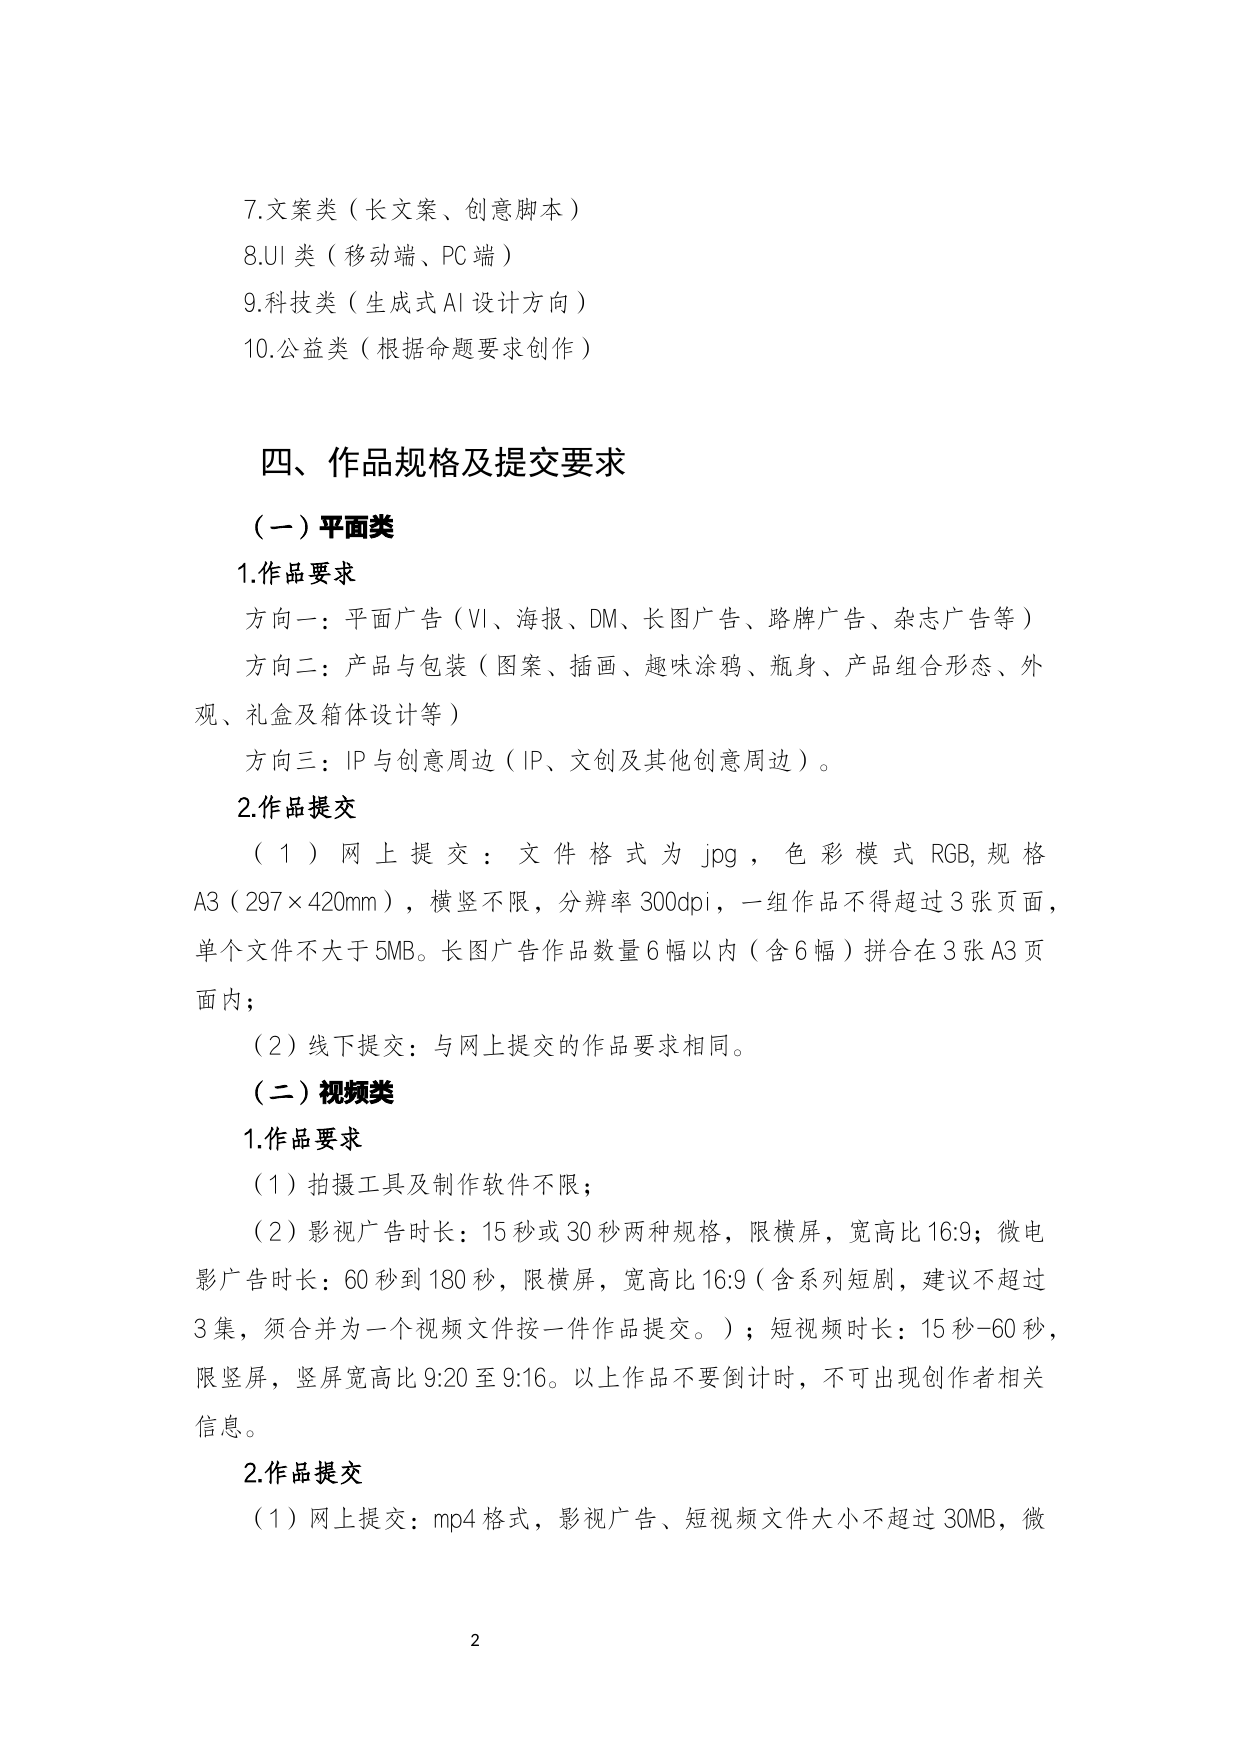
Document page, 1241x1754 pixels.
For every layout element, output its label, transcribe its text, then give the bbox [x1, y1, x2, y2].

text 1.作品要求 [194, 1123, 1046, 1156]
text 9.科技类（生成式AI设计方向） [194, 287, 1046, 320]
text 10.公益类（根据命题要求创作） [194, 333, 1046, 366]
text （一）平面类 [194, 512, 1046, 544]
text （二）视频类 [194, 1077, 1046, 1110]
text 1.作品要求 [237, 558, 1046, 590]
text （1）网上提交：文件格式为jpg，色彩模式RGB,规格A3（297×420mm），横竖不限，分辨率300dpi，一组作品不得超过3张页面，单个文件不大于5MB。长图广告作品数量6幅以内（含6幅）拼合在3张A3页面内； [194, 838, 1046, 1017]
text 2.作品提交 [237, 792, 1046, 824]
text （2）影视广告时长：15秒或30秒两种规格，限横屏，宽高比16:9；微电影广告时长：60秒到180秒，限横屏，宽高比16:9（含系列短剧，建议不超过3集，须合并为一个视频文件按一件作品提交。）；短视频时长：15秒-60秒，限竖屏，竖屏宽高比9:20至9:16。以上作品不要倒计时，不可出现创作者相关信息。 [194, 1216, 1046, 1443]
text 2.作品提交 [194, 1457, 1046, 1490]
text 方向二：产品与包装（图案、插画、趣味涂鸦、瓶身、产品组合形态、外观、礼盒及箱体设计等） [194, 650, 1046, 732]
text 7.文案类（长文案、创意脚本） [194, 194, 1046, 227]
text （2）线下提交：与网上提交的作品要求相同。 [194, 1031, 1046, 1063]
text 8.UI类（移动端、PC端） [194, 241, 1046, 273]
text 方向一：平面广告（VI、海报、DM、长图广告、路牌广告、杂志广告等） [194, 604, 1046, 637]
list 作品规格及提交要求 [194, 428, 1046, 493]
text （1）拍摄工具及制作软件不限； [194, 1170, 1046, 1202]
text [194, 1504, 1046, 1536]
text 方向三：IP与创意周边（IP、文创及其他创意周边）。 [194, 746, 1046, 778]
